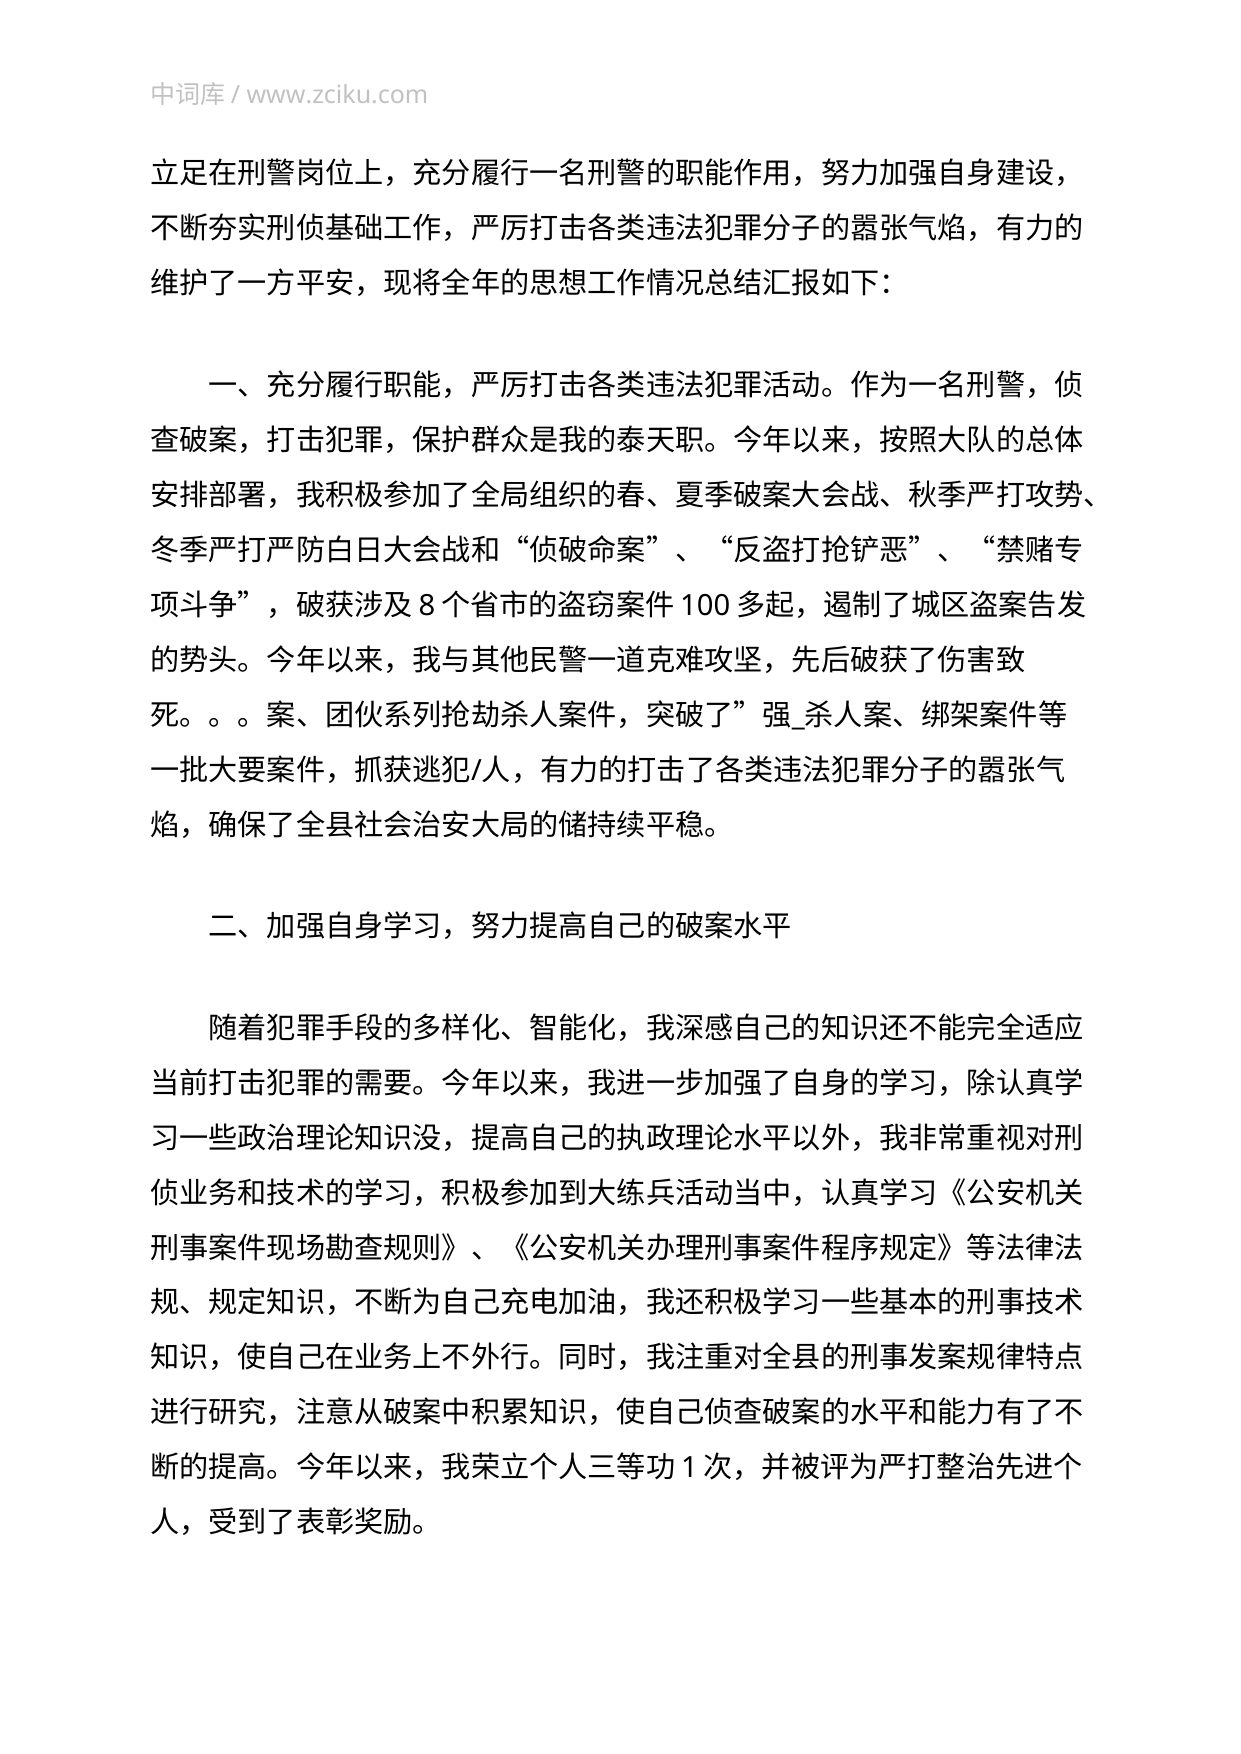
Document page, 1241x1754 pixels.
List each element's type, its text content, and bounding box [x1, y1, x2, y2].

text 二、加强自身学习，努力提高自己的破案水平 [150, 903, 1090, 945]
text 一、充分履行职能，严厉打击各类违法犯罪活动。作为一名刑警，侦查破案，打击犯罪，保护群众是我的泰天职。今年以来，按照大队的总体安排部署，我积极参加了全局组织的春、夏季破案大会战、秋季严打攻势、冬季严打严防白日大会战和“侦破命案”、“反盗打抢铲恶”、“禁赌专项斗争”，破获涉及8个省市的盗窃案件100多起，遏制了城区盗案告发的势头。今年以来，我与其他民警一道克难攻坚，先后破获了伤害致死。。。案、团伙系列抢劫杀人案件，突破了”强_杀人案、绑架案件等一批大要案件，抓获逃犯/人，有力的打击了各类违法犯罪分子的嚣张气焰，确保了全县社会治安大局的储持续平稳。 [150, 362, 1090, 843]
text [150, 150, 1090, 302]
text 随着犯罪手段的多样化、智能化，我深感自己的知识还不能完全适应当前打击犯罪的需要。今年以来，我进一步加强了自身的学习，除认真学习一些政治理论知识没，提高自己的执政理论水平以外，我非常重视对刑侦业务和技术的学习，积极参加到大练兵活动当中，认真学习《公安机关刑事案件现场勘查规则》、《公安机关办理刑事案件程序规定》等法律法规、规定知识，不断为自己充电加油，我还积极学习一些基本的刑事技术知识，使自己在业务上不外行。同时，我注重对全县的刑事发案规律特点进行研究，注意从破案中积累知识，使自己侦查破案的水平和能力有了不断的提高。今年以来，我荣立个人三等功1次，并被评为严打整治先进个人，受到了表彰奖励。 [150, 1004, 1090, 1541]
